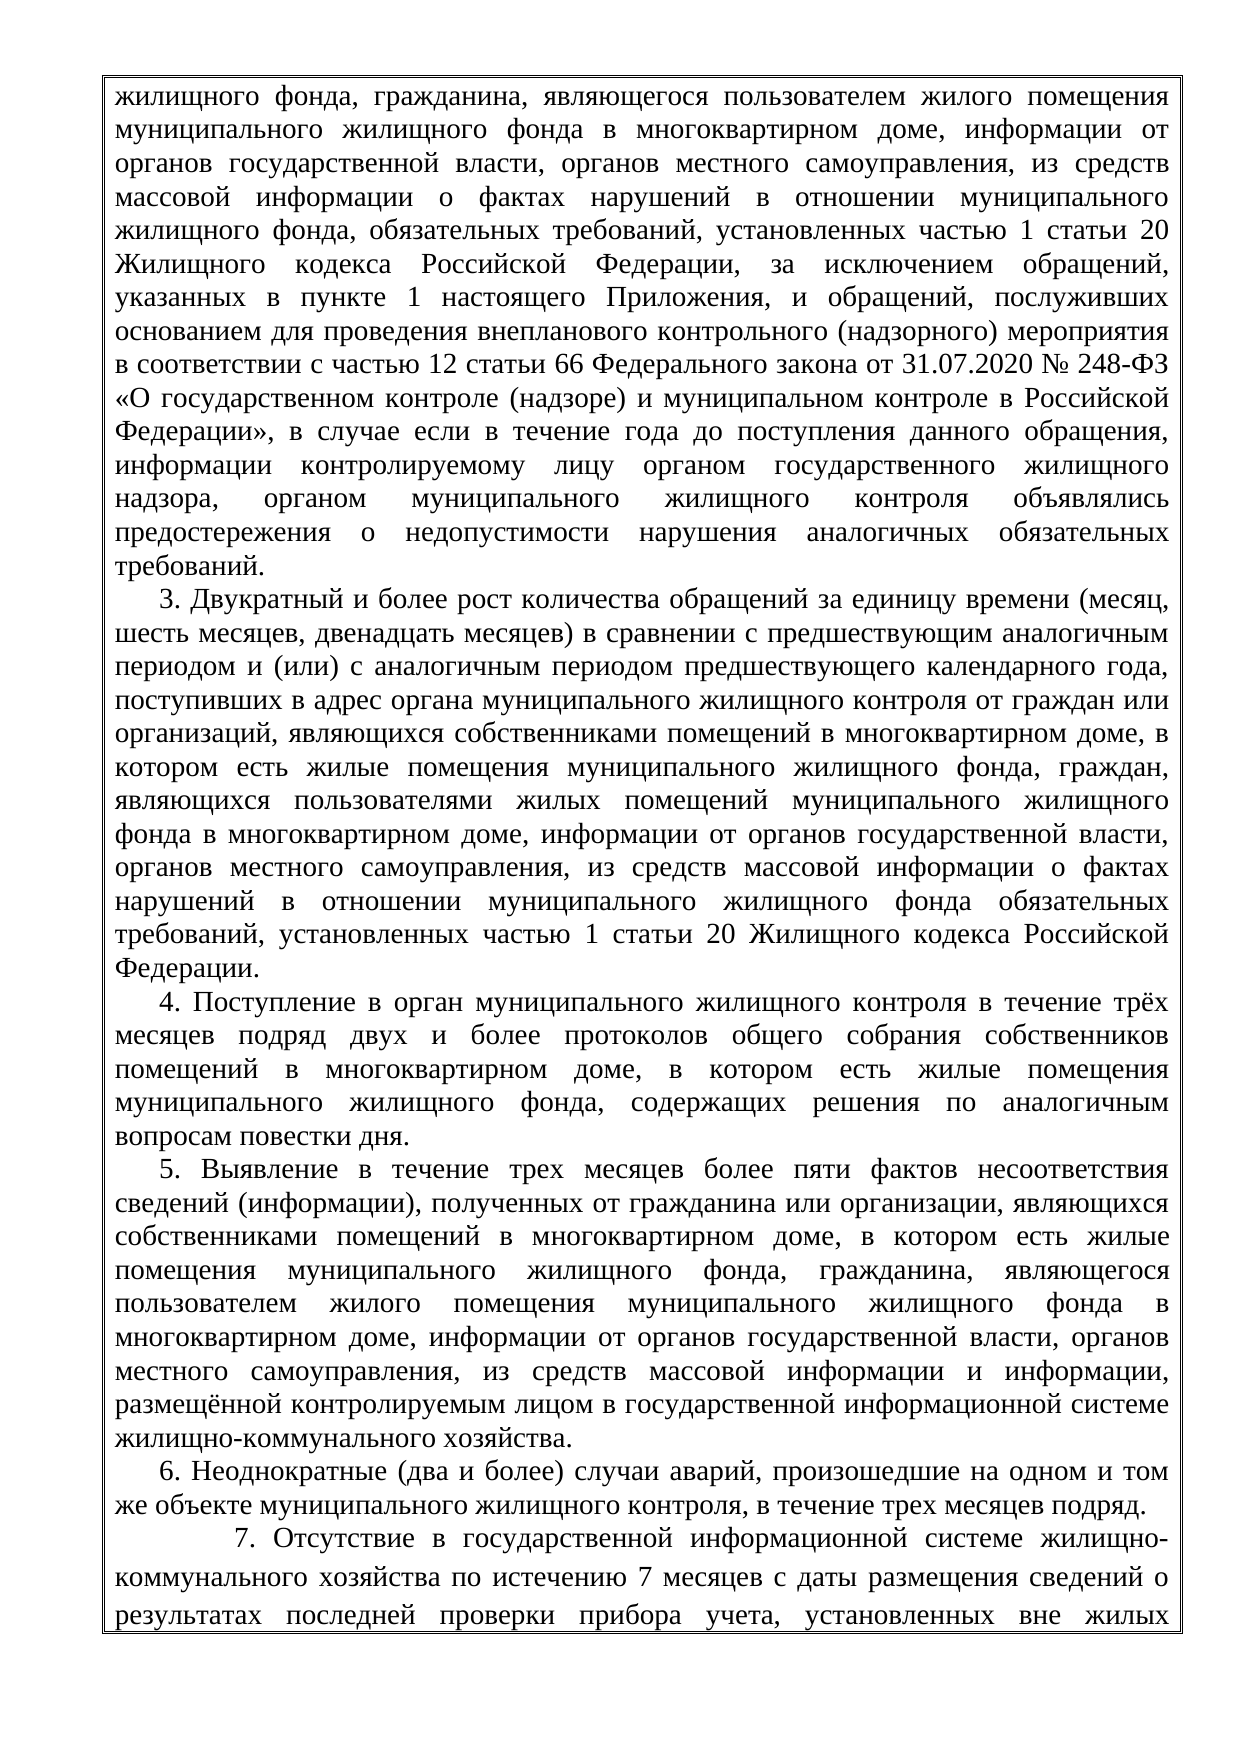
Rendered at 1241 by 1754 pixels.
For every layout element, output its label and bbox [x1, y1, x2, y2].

table_header [105, 78, 1180, 1631]
